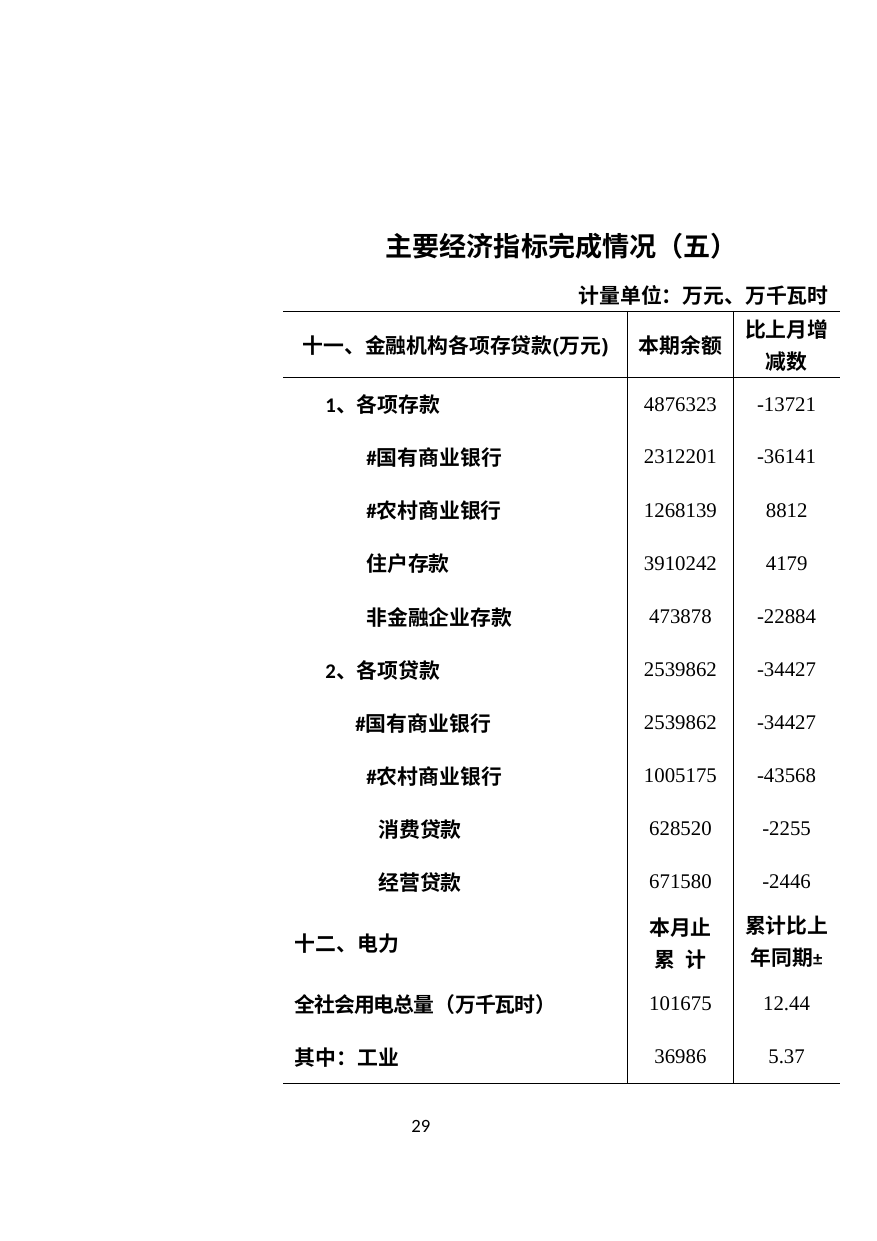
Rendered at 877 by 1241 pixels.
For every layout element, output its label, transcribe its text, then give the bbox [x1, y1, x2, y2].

table_cell -13721 [734, 378, 839, 430]
table_cell 5.37 [734, 1030, 839, 1083]
table_cell 2、各项贷款 [283, 643, 627, 696]
table_cell #国有商业银行 [283, 430, 627, 483]
table_cell 36986 [628, 1030, 733, 1083]
table_cell -43568 [734, 749, 839, 802]
table_cell -36141 [734, 430, 839, 483]
table_cell 628520 [628, 802, 733, 855]
table_cell 全社会用电总量（万千瓦时） [283, 977, 627, 1030]
table_cell 非金融企业存款 [283, 589, 627, 642]
table_cell 101675 [628, 977, 733, 1030]
table_cell 2312201 [628, 430, 733, 483]
table_cell 4179 [734, 536, 839, 589]
table_cell 比上月增减数 [734, 312, 839, 377]
table_cell 8812 [734, 483, 839, 536]
table_cell 十二、电力 [283, 908, 627, 977]
table_cell 473878 [628, 589, 733, 642]
table_cell 十一、金融机构各项存贷款(万元) [283, 312, 627, 377]
table_cell 本期余额 [628, 312, 733, 377]
table_cell 4876323 [628, 378, 733, 430]
table_cell -22884 [734, 589, 839, 642]
table_header 主要经济指标完成情况（五） [283, 213, 839, 277]
table_cell #国有商业银行 [283, 696, 627, 749]
table_cell #农村商业银行 [283, 483, 627, 536]
table_cell -2446 [734, 855, 839, 908]
table_cell 住户存款 [283, 536, 627, 589]
table_cell 计量单位：万元、万千瓦时 [283, 278, 839, 311]
table_cell 本月止 累 计 [628, 908, 733, 977]
table_cell 累计比上年同期±% [734, 908, 839, 977]
table_cell 消费贷款 [283, 802, 627, 855]
table_cell 1268139 [628, 483, 733, 536]
table_cell #农村商业银行 [283, 749, 627, 802]
table_cell 其中：工业 [283, 1030, 627, 1083]
table_cell -34427 [734, 696, 839, 749]
table_cell -2255 [734, 802, 839, 855]
table_cell 12.44 [734, 977, 839, 1030]
table_cell 经营贷款 [283, 855, 627, 908]
table_cell -34427 [734, 643, 839, 696]
table_cell 671580 [628, 855, 733, 908]
table_cell 3910242 [628, 536, 733, 589]
table_cell 2539862 [628, 643, 733, 696]
table_cell 2539862 [628, 696, 733, 749]
table_cell 1、各项存款 [283, 378, 627, 430]
table_cell 1005175 [628, 749, 733, 802]
